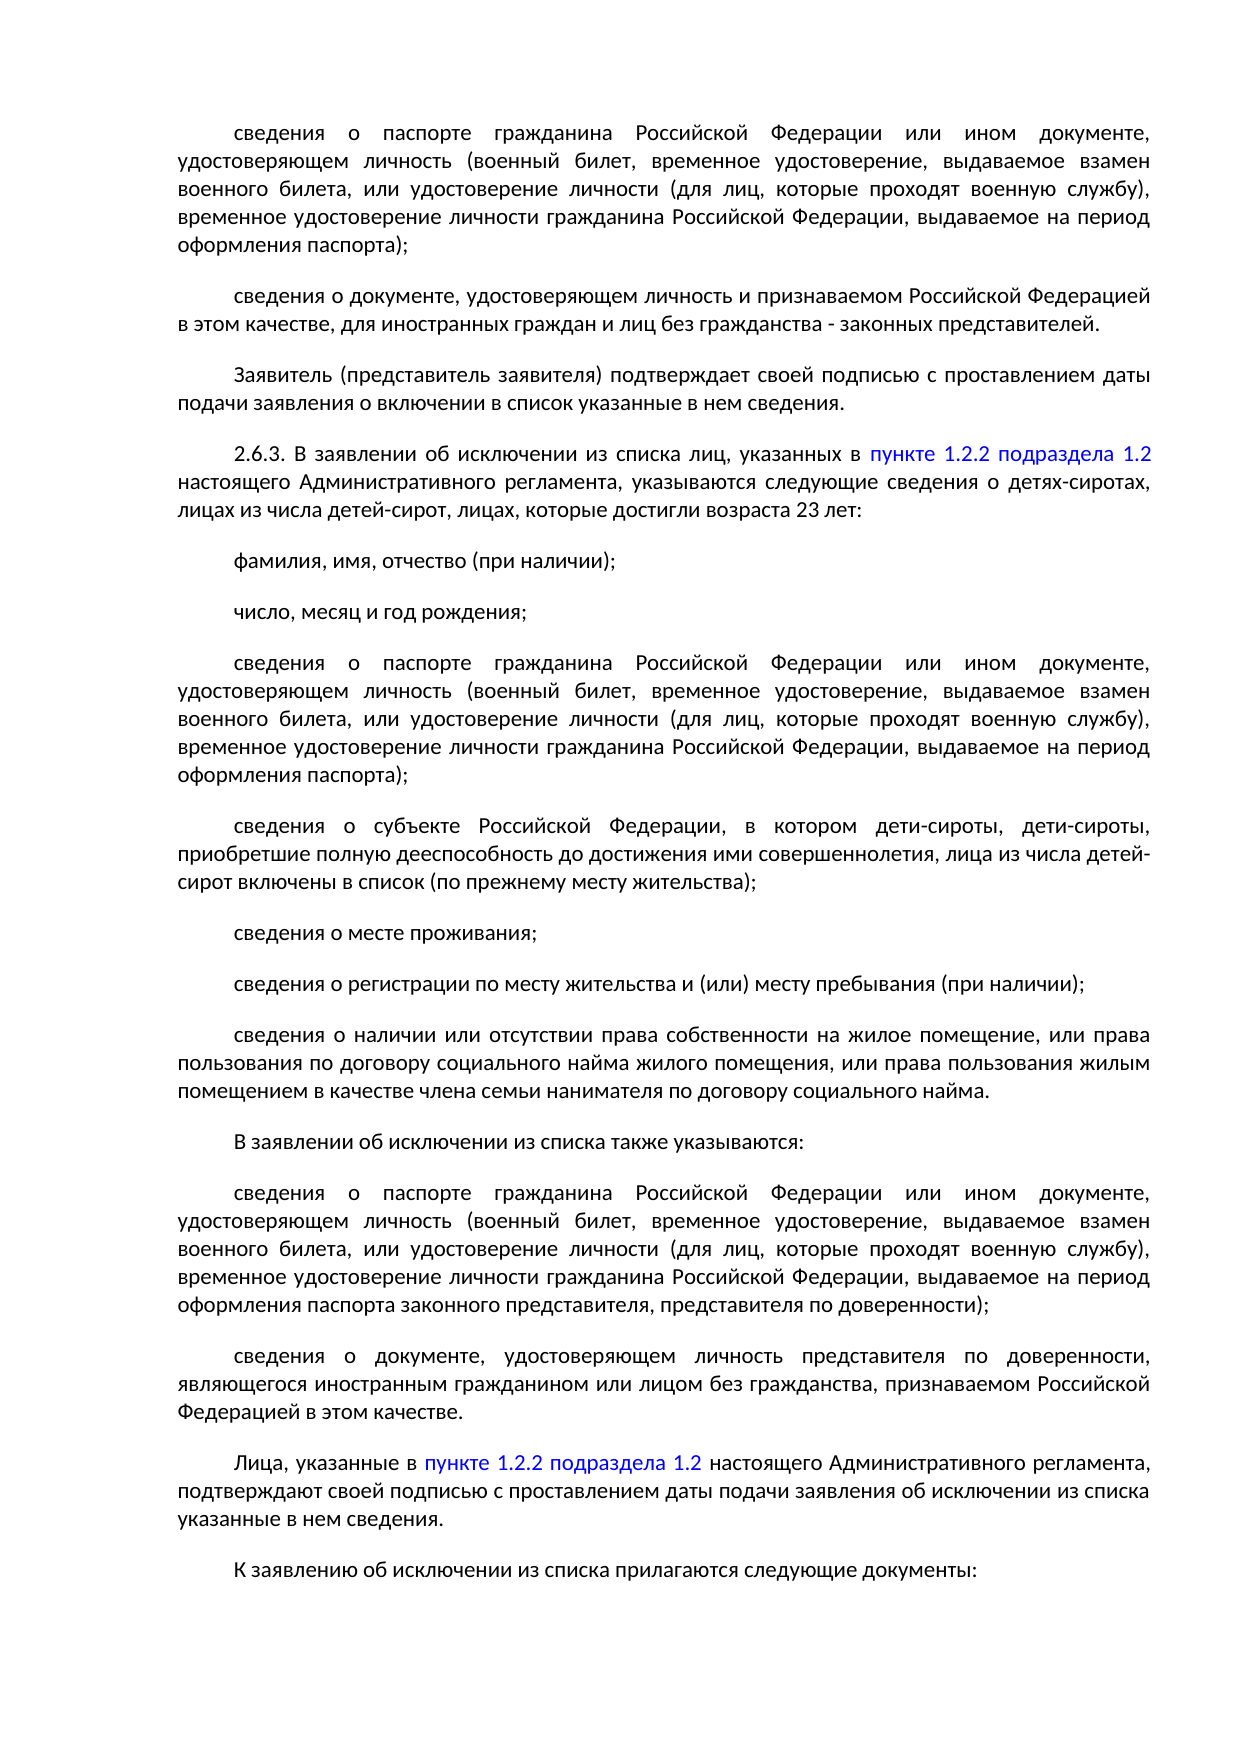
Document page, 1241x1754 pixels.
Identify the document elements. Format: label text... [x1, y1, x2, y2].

text сведения о паспорте гражданина Российской Федерации или ином документе, удостоверяющем личность (военный билет, временное удостоверение, выдаваемое взамен военного билета, или удостоверение личности (для лиц, которые проходят военную службу), временное удостоверение личности гражданина Российской Федерации, выдаваемое на период оформления паспорта); [177, 648, 1152, 788]
text Заявитель (представитель заявителя) подтверждает своей подписью с проставлением даты подачи заявления о включении в список указанные в нем сведения. [177, 360, 1152, 416]
text фамилия, имя, отчество (при наличии); [177, 546, 1152, 574]
text Лица, указанные в пункте 1.2.2 подраздела 1.2 настоящего Административного регламента, подтверждают своей подписью с проставлением даты подачи заявления об исключении из списка указанные в нем сведения. [177, 1448, 1152, 1532]
text сведения о наличии или отсутствии права собственности на жилое помещение, или права пользования по договору социального найма жилого помещения, или права пользования жилым помещением в качестве члена семьи нанимателя по договору социального найма. [177, 1020, 1152, 1104]
text сведения о документе, удостоверяющем личность представителя по доверенности, являющегося иностранным гражданином или лицом без гражданства, признаваемом Российской Федерацией в этом качестве. [177, 1341, 1152, 1425]
text В заявлении об исключении из списка также указываются: [177, 1127, 1152, 1155]
text сведения о регистрации по месту жительства и (или) месту пребывания (при наличии); [177, 969, 1152, 997]
text К заявлению об исключении из списка прилагаются следующие документы: [177, 1555, 1152, 1583]
text сведения о паспорте гражданина Российской Федерации или ином документе, удостоверяющем личность (военный билет, временное удостоверение, выдаваемое взамен военного билета, или удостоверение личности (для лиц, которые проходят военную службу), временное удостоверение личности гражданина Российской Федерации, выдаваемое на период оформления паспорта законного представителя, представителя по доверенности); [177, 1178, 1152, 1318]
text сведения о документе, удостоверяющем личность и признаваемом Российской Федерацией в этом качестве, для иностранных граждан и лиц без гражданства - законных представителей. [177, 281, 1152, 337]
text сведения о месте проживания; [177, 918, 1152, 946]
text сведения о паспорте гражданина Российской Федерации или ином документе, удостоверяющем личность (военный билет, временное удостоверение, выдаваемое взамен военного билета, или удостоверение личности (для лиц, которые проходят военную службу), временное удостоверение личности гражданина Российской Федерации, выдаваемое на период оформления паспорта); [177, 118, 1152, 258]
text сведения о субъекте Российской Федерации, в котором дети-сироты, дети-сироты, приобретшие полную дееспособность до достижения ими совершеннолетия, лица из числа детей-сирот включены в список (по прежнему месту жительства); [177, 811, 1152, 895]
text 2.6.3. В заявлении об исключении из списка лиц, указанных в пункте 1.2.2 подраздела 1.2 настоящего Административного регламента, указываются следующие сведения о детях-сиротах, лицах из числа детей-сирот, лицах, которые достигли возраста 23 лет: [177, 439, 1152, 523]
text число, месяц и год рождения; [177, 597, 1152, 625]
